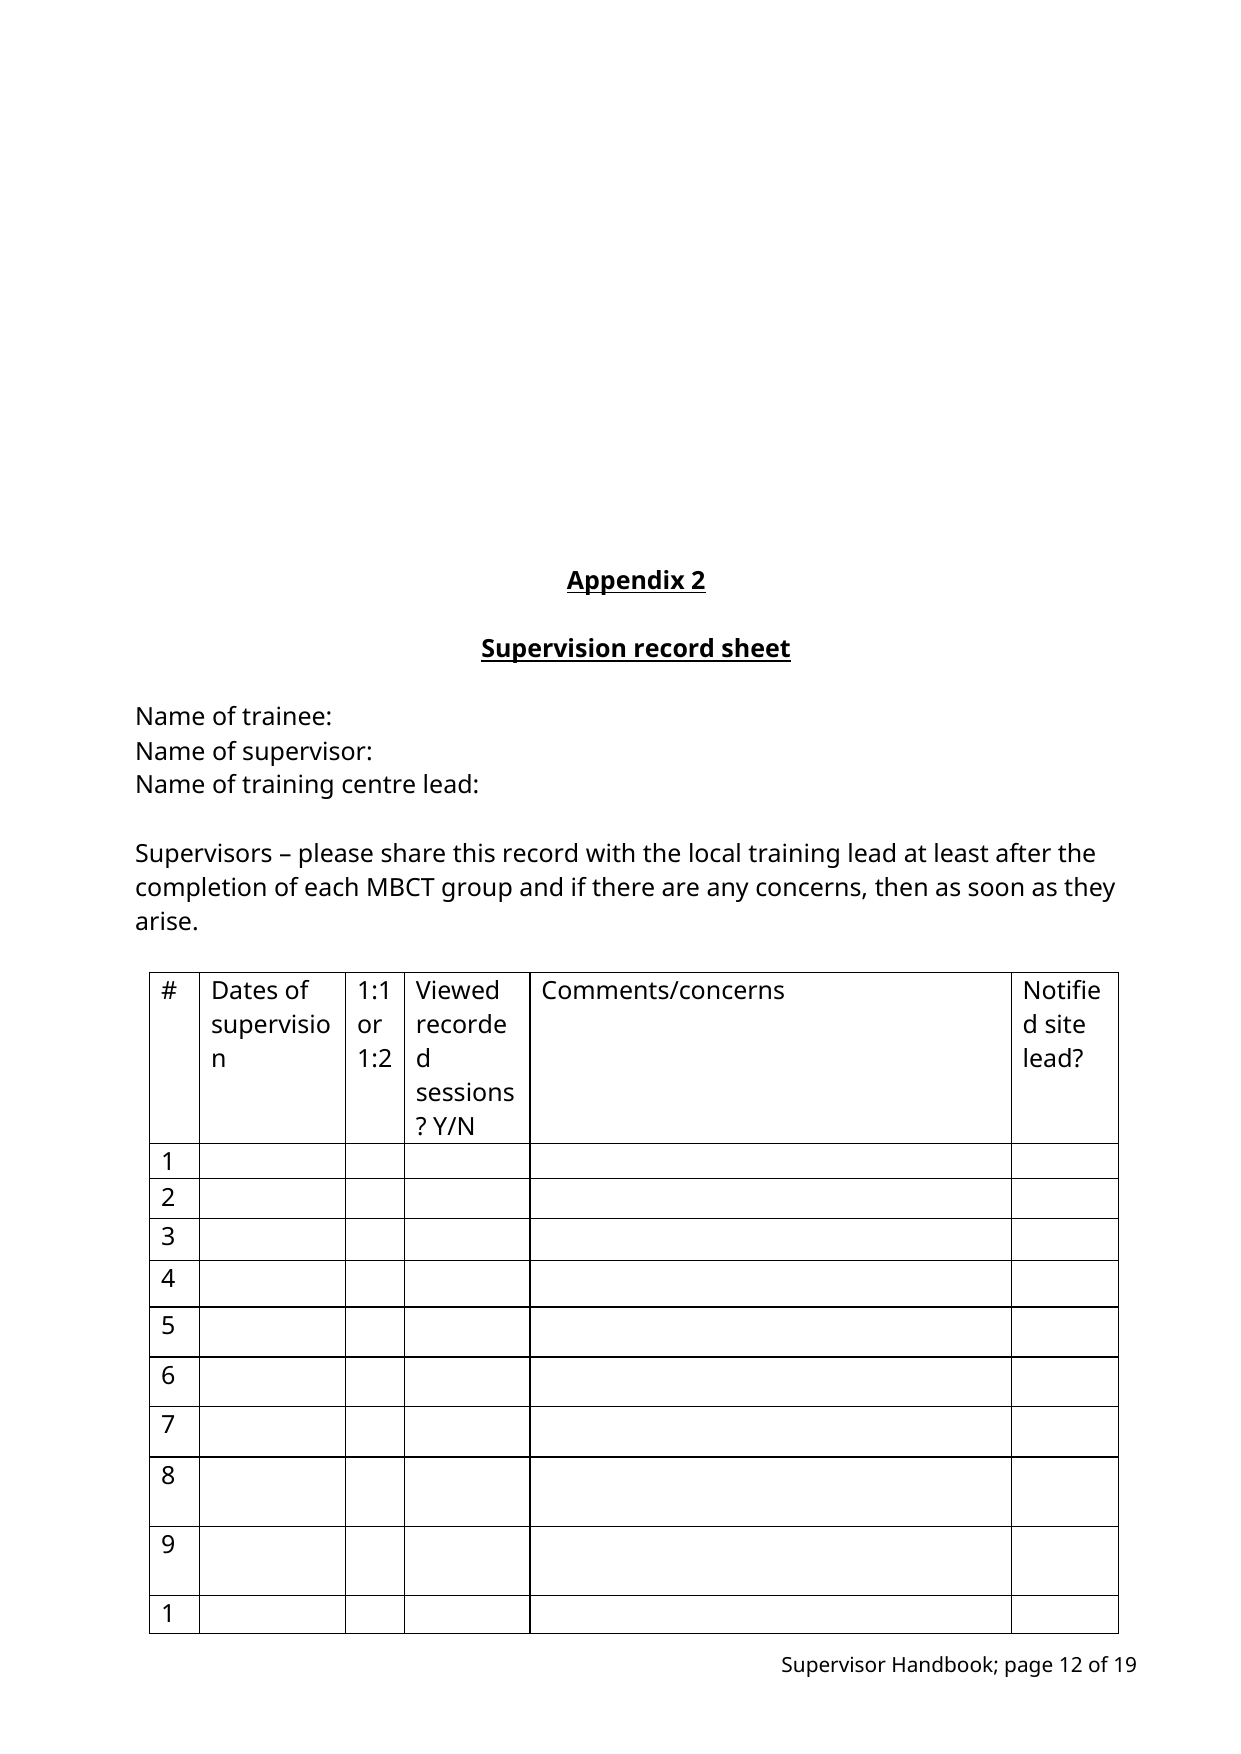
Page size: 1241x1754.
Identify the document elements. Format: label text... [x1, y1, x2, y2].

table_cell [531, 1596, 1011, 1633]
table_cell 10 [150, 1596, 199, 1633]
table_cell [346, 1179, 404, 1217]
text Name of training centre lead: [135, 767, 1137, 801]
table_cell [405, 1144, 529, 1178]
table_cell [531, 1407, 1011, 1456]
table_cell [531, 1219, 1011, 1260]
table_cell [531, 1144, 1011, 1178]
table_cell [1012, 1179, 1118, 1217]
table_cell 3 [150, 1219, 199, 1260]
table_cell [346, 1219, 404, 1260]
table_cell [405, 1358, 529, 1406]
table_cell [531, 1458, 1011, 1526]
table_header Comments/concerns [531, 973, 1011, 1143]
table_cell [405, 1219, 529, 1260]
table_cell [405, 1308, 529, 1356]
table_cell [346, 1407, 404, 1456]
table_cell [346, 1527, 404, 1595]
table_cell [200, 1308, 345, 1356]
table_cell [346, 1144, 404, 1178]
table_cell [200, 1407, 345, 1456]
table_cell 1 [150, 1144, 199, 1178]
table_cell [1012, 1144, 1118, 1178]
table_cell [200, 1261, 345, 1306]
table_cell [531, 1527, 1011, 1595]
table_header Notified site lead? [1012, 973, 1118, 1143]
table_cell [405, 1458, 529, 1526]
table_cell [531, 1261, 1011, 1306]
table_cell [1012, 1527, 1118, 1595]
table_cell [1012, 1261, 1118, 1306]
table_cell [200, 1179, 345, 1217]
table_cell [346, 1458, 404, 1526]
table_cell [1012, 1407, 1118, 1456]
table_cell 8 [150, 1458, 199, 1526]
table_cell 2 [150, 1179, 199, 1217]
table_cell [1012, 1358, 1118, 1406]
table_cell [200, 1144, 345, 1178]
table_cell 6 [150, 1358, 199, 1406]
table_cell [531, 1308, 1011, 1356]
table_cell [346, 1308, 404, 1356]
table_cell 7 [150, 1407, 199, 1456]
table_cell [531, 1358, 1011, 1406]
table_cell [405, 1527, 529, 1595]
table_cell [1012, 1308, 1118, 1356]
table_cell [1012, 1219, 1118, 1260]
table_cell [200, 1358, 345, 1406]
table_cell 9 [150, 1527, 199, 1595]
text Supervisors – please share this record with the local training lead at least after the completion of each MBCT group and if there are any concerns, then as soon as they arise. [135, 835, 1137, 937]
table_cell [531, 1179, 1011, 1217]
table_cell [346, 1596, 404, 1633]
table_header Dates of supervision [200, 973, 345, 1143]
table_cell [1012, 1458, 1118, 1526]
table_cell [200, 1527, 345, 1595]
table_header 1:1 or 1:2 [346, 973, 404, 1143]
table_cell [200, 1219, 345, 1260]
table_cell [1012, 1596, 1118, 1633]
table_cell [346, 1261, 404, 1306]
table_cell 5 [150, 1308, 199, 1356]
text Name of supervisor: [135, 733, 1137, 767]
text Supervision record sheet [135, 631, 1137, 665]
table_cell [405, 1261, 529, 1306]
table_cell [405, 1596, 529, 1633]
text Appendix 2 [135, 563, 1137, 597]
table_cell [200, 1596, 345, 1633]
table_cell [346, 1358, 404, 1406]
table_cell 4 [150, 1261, 199, 1306]
table_header # [150, 973, 199, 1143]
table_cell [405, 1179, 529, 1217]
table_header Viewed recorded sessions? Y/N [405, 973, 529, 1143]
table_cell [405, 1407, 529, 1456]
text Name of trainee: [135, 699, 1137, 733]
table_cell [200, 1458, 345, 1526]
